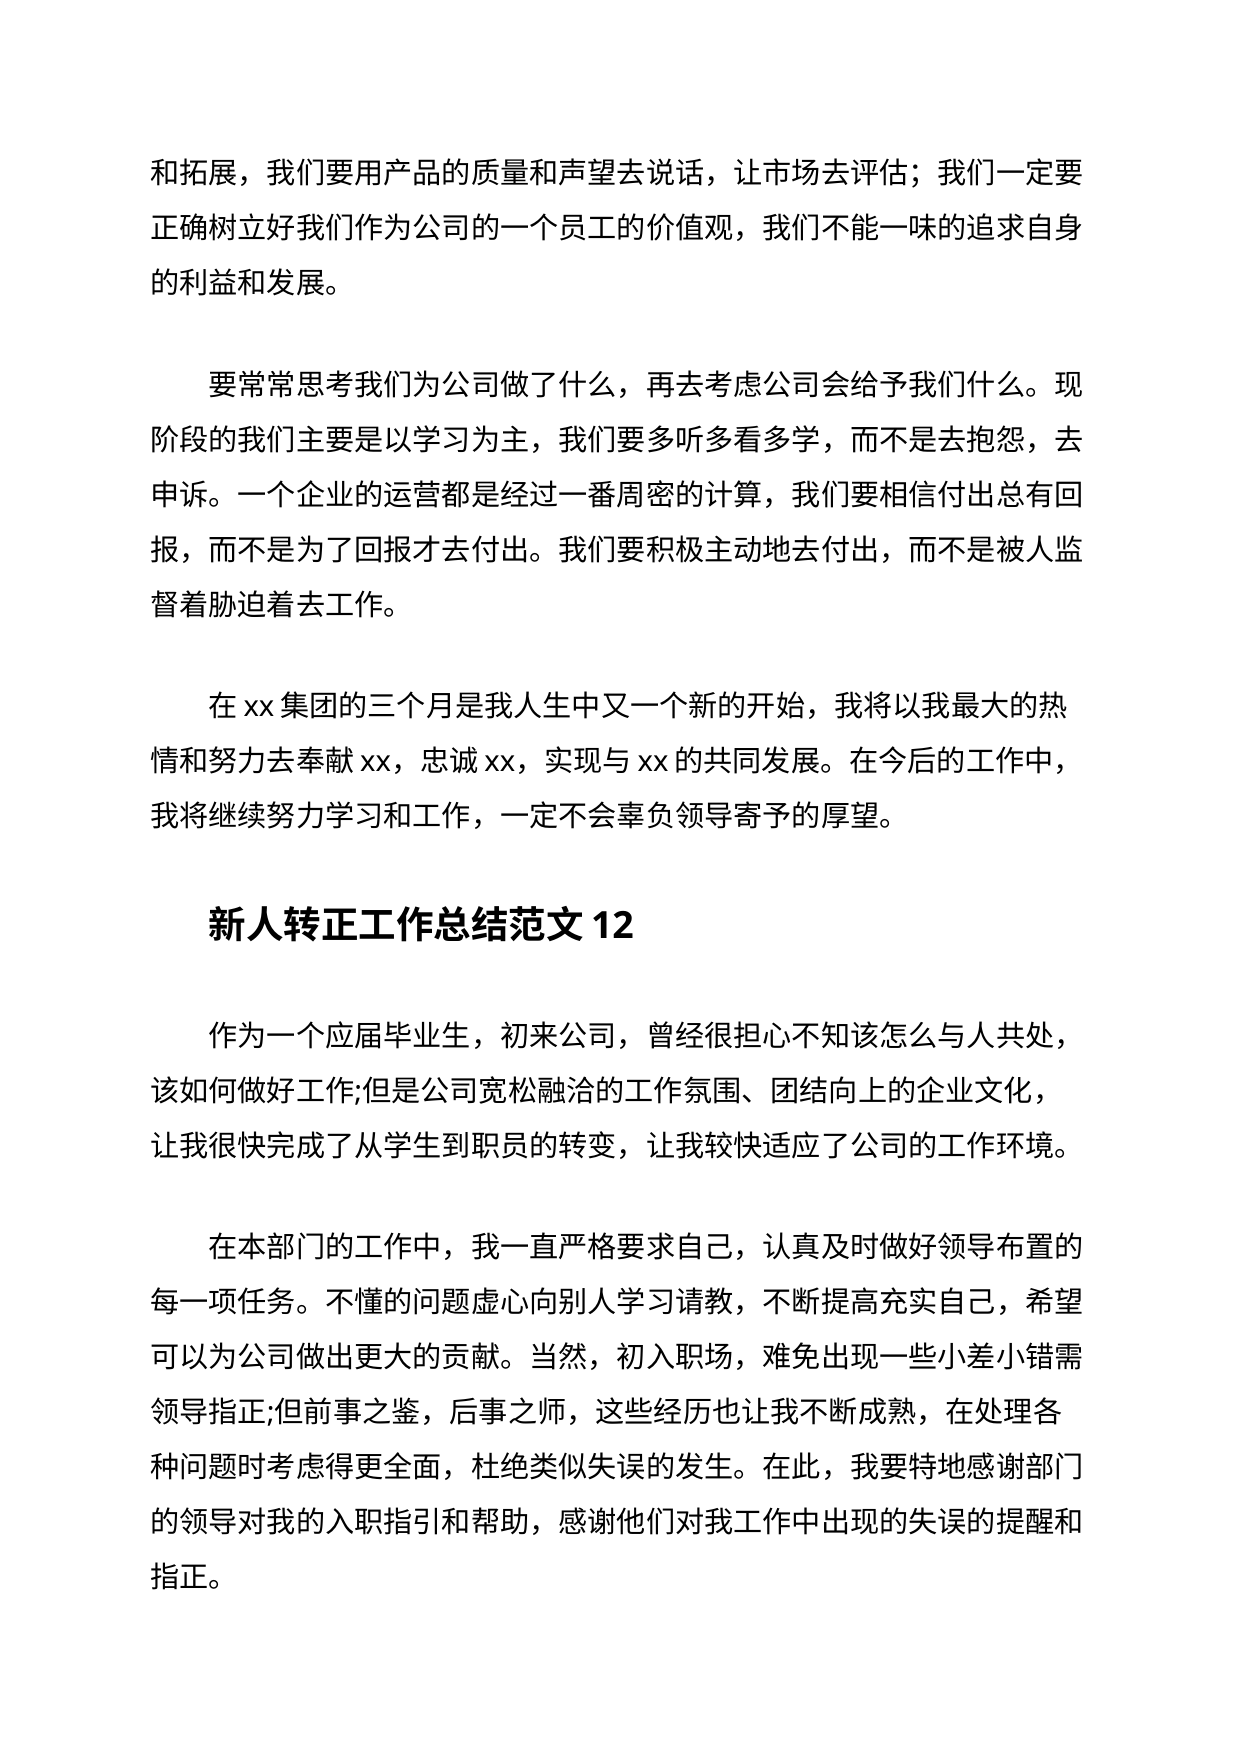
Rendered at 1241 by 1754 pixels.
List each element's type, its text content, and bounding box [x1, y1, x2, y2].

text 在本部门的工作中，我一直严格要求自己，认真及时做好领导布置的每一项任务。不懂的问题虚心向别人学习请教，不断提高充实自己，希望可以为公司做出更大的贡献。当然，初入职场，难免出现一些小差小错需领导指正;但前事之鉴，后事之师，这些经历也让我不断成熟，在处理各种问题时考虑得更全面，杜绝类似失误的发生。在此，我要特地感谢部门的领导对我的入职指引和帮助，感谢他们对我工作中出现的失误的提醒和指正。 [150, 1224, 1090, 1596]
text 要常常思考我们为公司做了什么，再去考虑公司会给予我们什么。现阶段的我们主要是以学习为主，我们要多听多看多学，而不是去抱怨，去申诉。一个企业的运营都是经过一番周密的计算，我们要相信付出总有回报，而不是为了回报才去付出。我们要积极主动地去付出，而不是被人监督着胁迫着去工作。 [150, 362, 1090, 623]
text 新人转正工作总结范文12 [150, 895, 1090, 949]
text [150, 150, 1090, 302]
text 在xx集团的三个月是我人生中又一个新的开始，我将以我最大的热情和努力去奉献xx，忠诚xx，实现与xx的共同发展。在今后的工作中，我将继续努力学习和工作，一定不会辜负领导寄予的厚望。 [150, 683, 1090, 835]
text 作为一个应届毕业生，初来公司，曾经很担心不知该怎么与人共处，该如何做好工作;但是公司宽松融洽的工作氛围、团结向上的企业文化，让我很快完成了从学生到职员的转变，让我较快适应了公司的工作环境。 [150, 1012, 1090, 1164]
